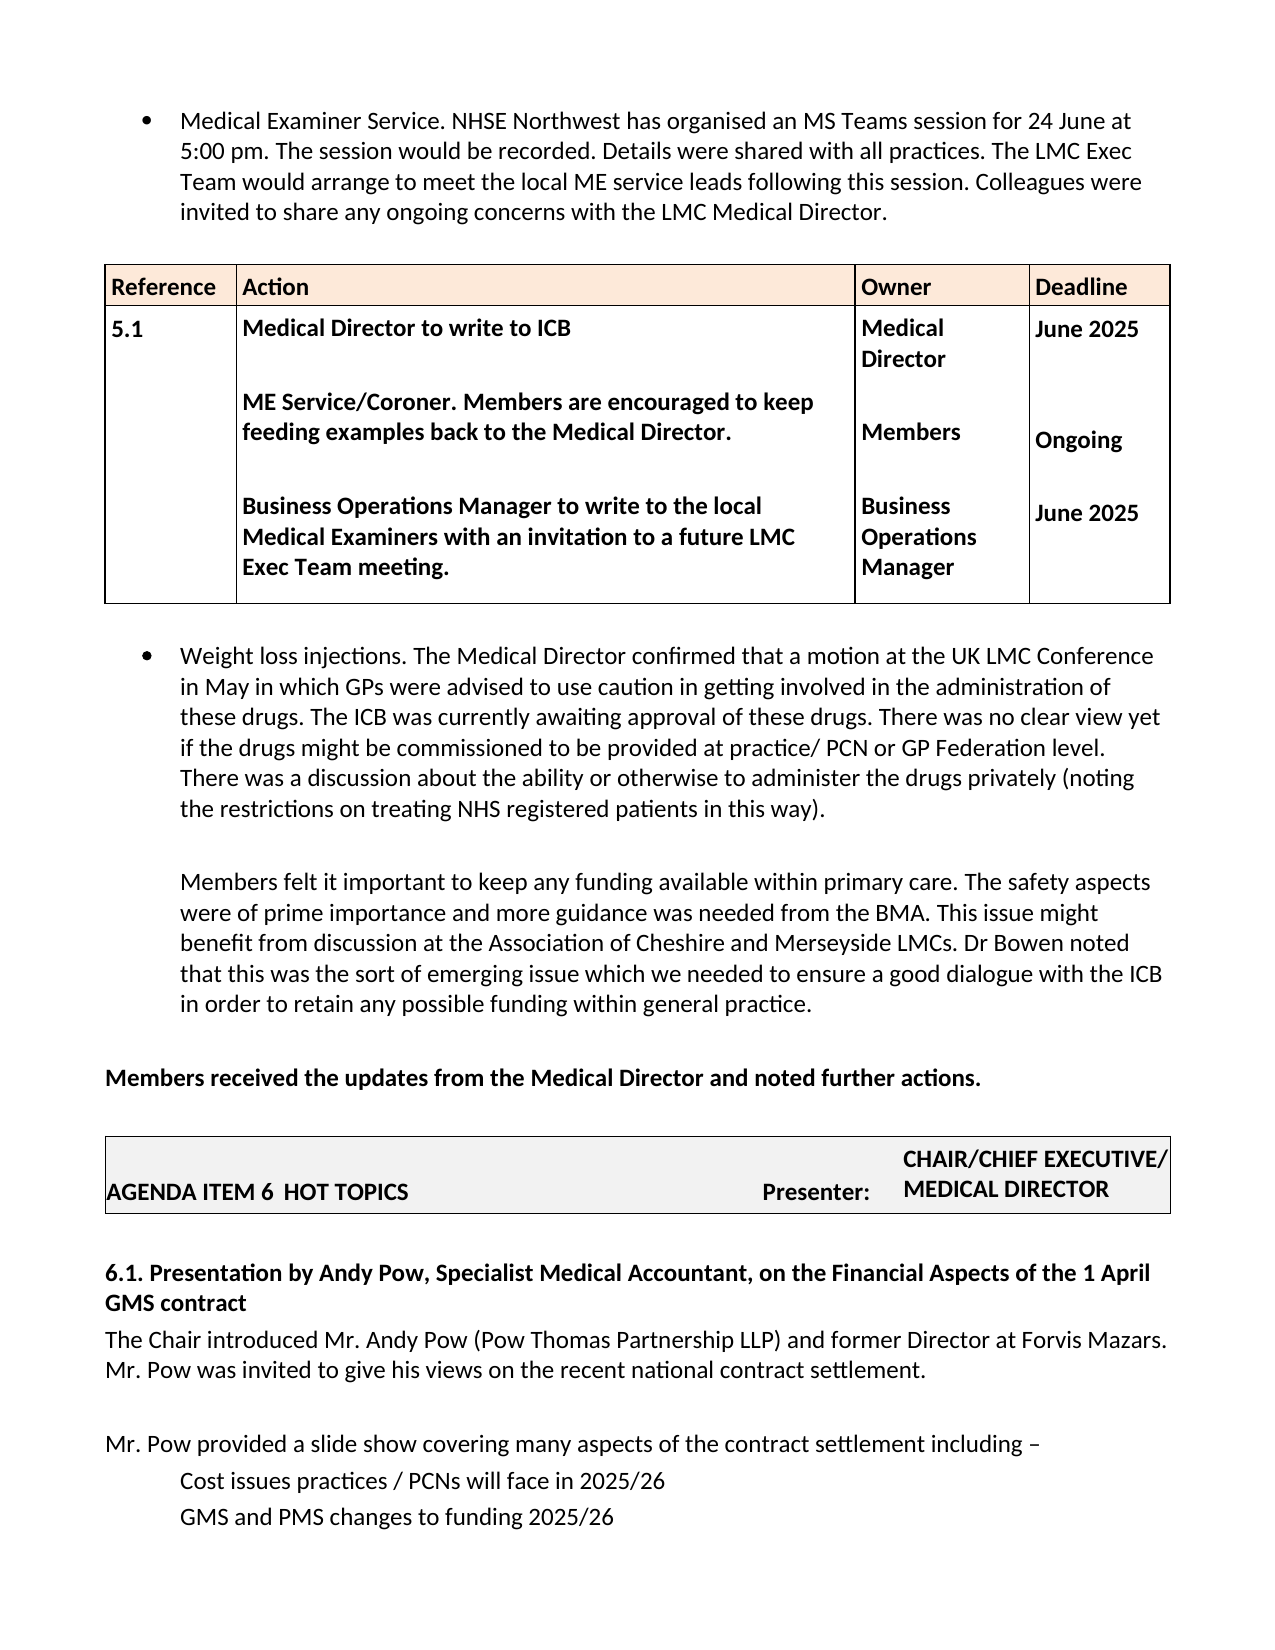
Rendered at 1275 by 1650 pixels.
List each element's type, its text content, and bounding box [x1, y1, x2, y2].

list GMS and PMS changes to funding 2025/26 [105, 1502, 1170, 1532]
table_header Presenter: [762, 1137, 903, 1213]
list Medical Examiner Service. NHSE Northwest has organised an MS Teams session for 24 June at 5:00 pm. The session would be recorded. Details were shared with all practices. The LMC Exec Team would arrange to meet the local ME service leads following this session. Colleagues were invited to share any ongoing concerns with the LMC Medical Director. [142, 105, 1170, 227]
text Members felt it important to keep any funding available within primary care. The safety aspects were of prime importance and more guidance was needed from the BMA. This issue might benefit from discussion at the Association of Cheshire and Merseyside LMCs. Dr Bowen noted that this was the sort of emerging issue which we needed to ensure a good dialogue with the ICB in order to retain any possible funding within general practice. [180, 866, 1170, 1019]
table_header AGENDA ITEM 6 [106, 1137, 283, 1213]
table_header Action [237, 265, 854, 305]
table_header HOT TOPICS [283, 1137, 762, 1213]
table_header CHAIR/CHIEF EXECUTIVE/ MEDICAL DIRECTOR [903, 1137, 1170, 1213]
table_header Reference [106, 265, 236, 305]
text Mr. Pow provided a slide show covering many aspects of the contract settlement including – [105, 1428, 1170, 1458]
table_cell Medical Director to write to ICB ME Service/Coroner. Members are encouraged to keep feeding examples back to the Medical Director. Business Operations Manager to write to the local Medical Examiners with an invitation to a future LMC Exec Team meeting. [237, 306, 854, 602]
text The Chair introduced Mr. Andy Pow (Pow Thomas Partnership LLP) and former Director at Forvis Mazars. Mr. Pow was invited to give his views on the recent national contract settlement. [105, 1324, 1170, 1385]
list Cost issues practices / PCNs will face in 2025/26 [105, 1465, 1170, 1495]
table_header Owner [856, 265, 1029, 305]
list Weight loss injections. The Medical Director confirmed that a motion at the UK LMC Conference in May in which GPs were advised to use caution in getting involved in the administration of these drugs. The ICB was currently awaiting approval of these drugs. There was no clear view yet if the drugs might be commissioned to be provided at practice/ PCN or GP Federation level. There was a discussion about the ability or otherwise to administer the drugs privately (noting the restrictions on treating NHS registered patients in this way). [142, 640, 1170, 823]
table_cell June 2025 Ongoing June 2025 [1030, 306, 1169, 602]
text Members received the updates from the Medical Director and noted further actions. [105, 1062, 1170, 1093]
table_header Deadline [1030, 265, 1169, 305]
table_cell Medical Director Members Business Operations Manager [856, 306, 1029, 602]
table_cell 5.1 [106, 306, 236, 602]
text 6.1. Presentation by Andy Pow, Specialist Medical Accountant, on the Financial Aspects of the 1 April GMS contract [105, 1257, 1170, 1318]
